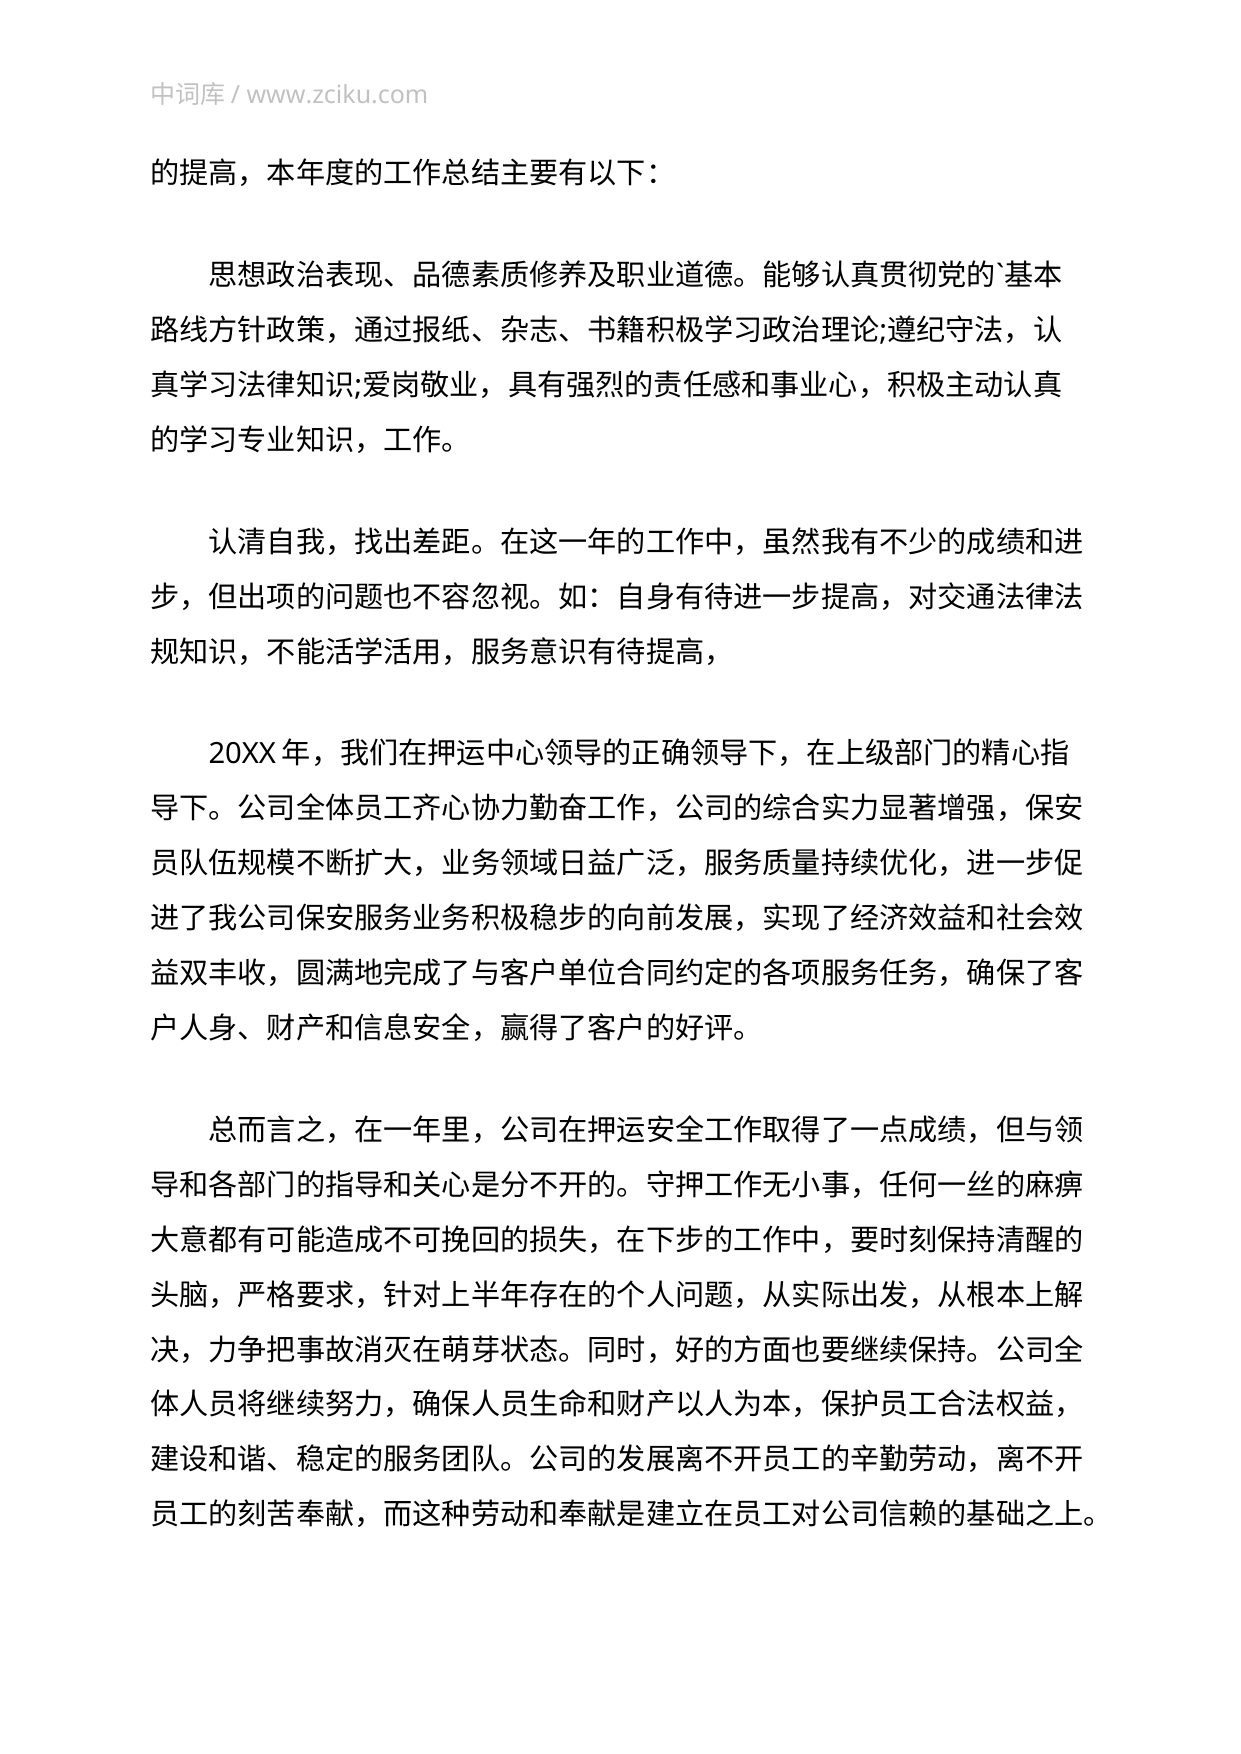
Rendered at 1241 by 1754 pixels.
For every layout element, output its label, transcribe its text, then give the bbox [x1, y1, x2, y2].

text 认清自我，找出差距。在这一年的工作中，虽然我有不少的成绩和进步，但出项的问题也不容忽视。如：自身有待进一步提高，对交通法律法规知识，不能活学活用，服务意识有待提高， [150, 518, 1090, 671]
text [150, 150, 1090, 192]
text 总而言之，在一年里，公司在押运安全工作取得了一点成绩，但与领导和各部门的指导和关心是分不开的。守押工作无小事，任何一丝的麻痹大意都有可能造成不可挽回的损失，在下步的工作中，要时刻保持清醒的头脑，严格要求，针对上半年存在的个人问题，从实际出发，从根本上解决，力争把事故消灭在萌芽状态。同时，好的方面也要继续保持。公司全体人员将继续努力，确保人员生命和财产以人为本，保护员工合法权益，建设和谐、稳定的服务团队。公司的发展离不开员工的辛勤劳动，离不开员工的刻苦奉献，而这种劳动和奉献是建立在员工对公司信赖的基础之上。 [150, 1106, 1090, 1533]
text 思想政治表现、品德素质修养及职业道德。能够认真贯彻党的`基本路线方针政策，通过报纸、杂志、书籍积极学习政治理论;遵纪守法，认真学习法律知识;爱岗敬业，具有强烈的责任感和事业心，积极主动认真的学习专业知识，工作。 [150, 252, 1090, 459]
text 20XX年，我们在押运中心领导的正确领导下，在上级部门的精心指导下。公司全体员工齐心协力勤奋工作，公司的综合实力显著增强，保安员队伍规模不断扩大，业务领域日益广泛，服务质量持续优化，进一步促进了我公司保安服务业务积极稳步的向前发展，实现了经济效益和社会效益双丰收，圆满地完成了与客户单位合同约定的各项服务任务，确保了客户人身、财产和信息安全，赢得了客户的好评。 [150, 730, 1090, 1047]
